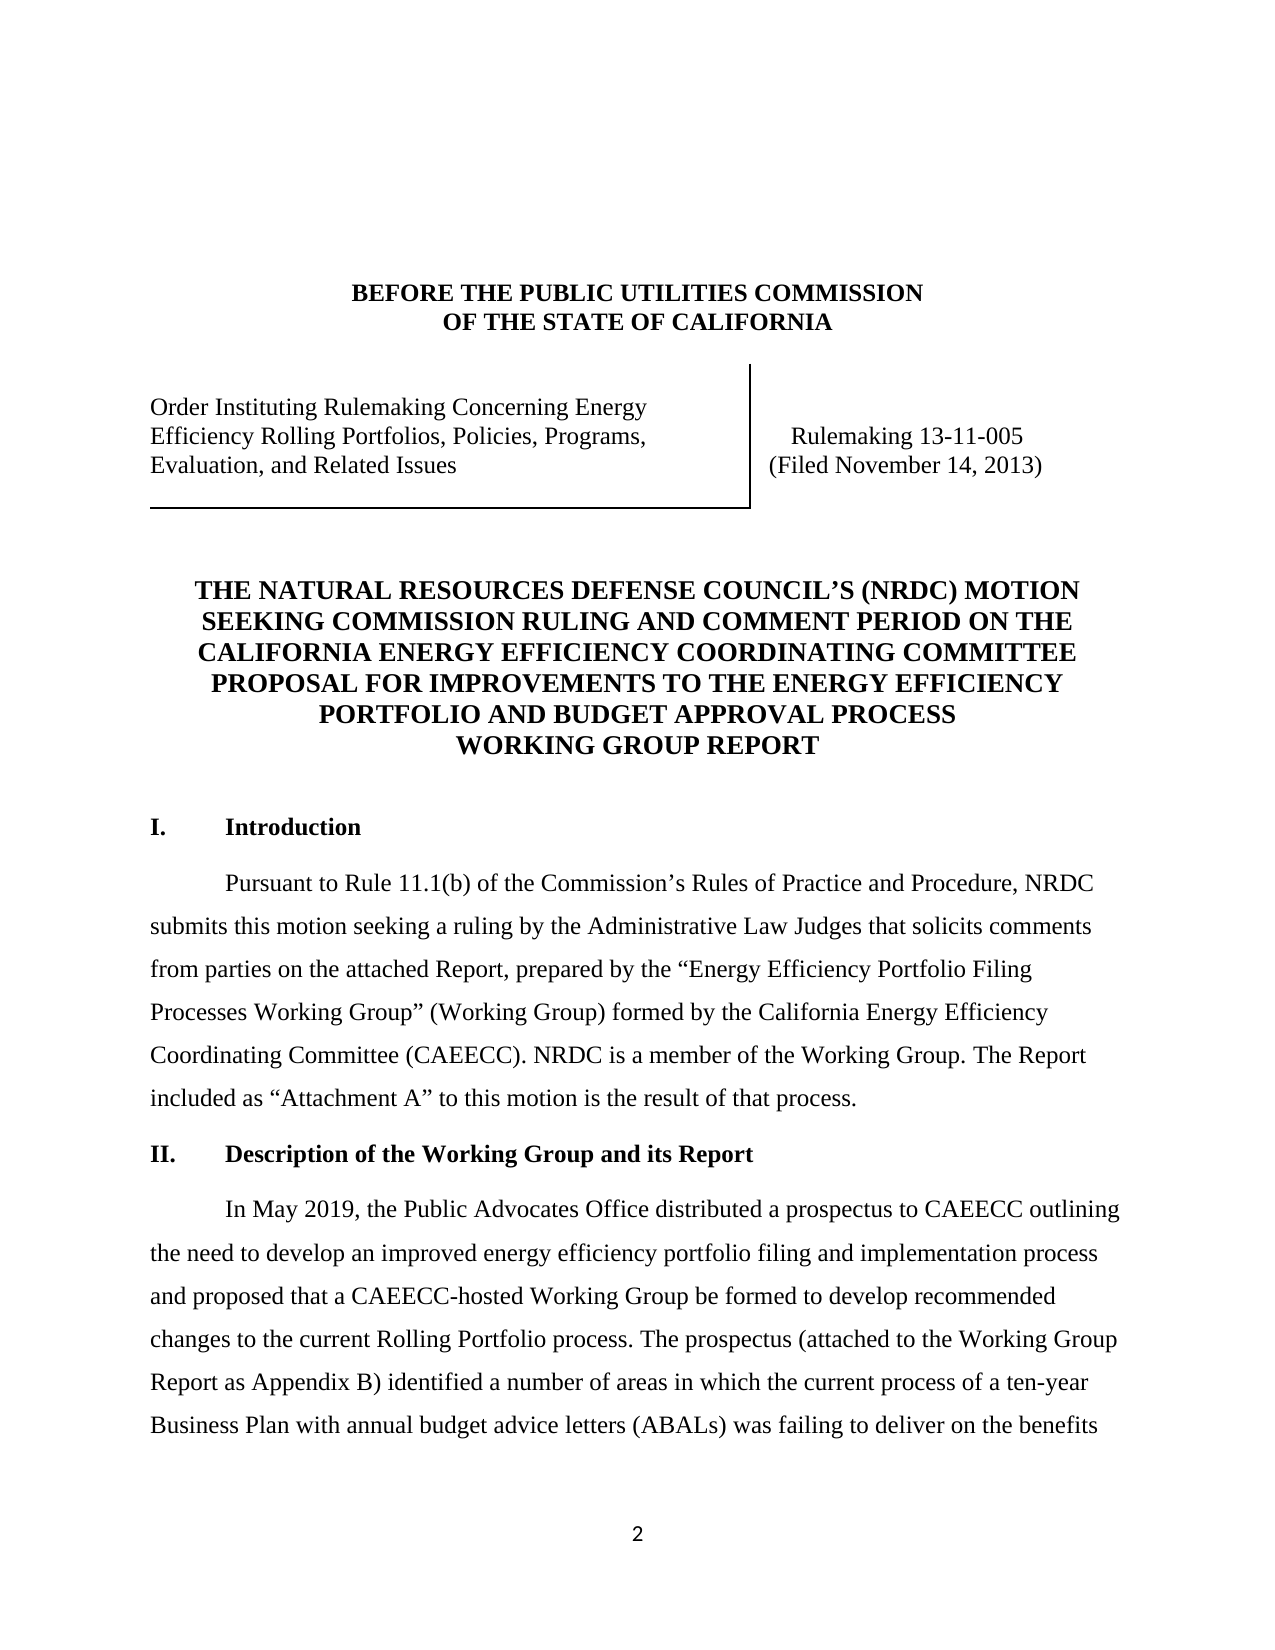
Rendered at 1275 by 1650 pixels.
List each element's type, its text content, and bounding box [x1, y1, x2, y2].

table_header Rulemaking 13-11-005 (Filed November 14, 2013) [751, 364, 1113, 507]
title the natural resources defenSe council’s (NRDC) motion seeking commission ruling and comment period on THE california energy Efficiency Coordinating Committee Proposal for Improvements to the Energy efficiency Portfolio and Budget Approval Process [150, 574, 1125, 729]
title working group report [150, 729, 1125, 761]
text I. Introduction [150, 812, 1125, 841]
text Pursuant to Rule 11.1(b) of the Commission’s Rules of Practice and Procedure, NRDC submits this motion seeking a ruling by the Administrative Law Judges that solicits comments from parties on the attached Report, prepared by the “Energy Efficiency Portfolio Filing Processes Working Group” (Working Group) formed by the California Energy Efficiency Coordinating Committee (CAEECC). NRDC is a member of the Working Group. The Report included as “Attachment A” to this motion is the result of that process. [150, 868, 1125, 1112]
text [150, 1194, 1125, 1439]
text II. Description of the Working Group and its Report [150, 1139, 1125, 1168]
text OF THE STATE OF CALIFORNIA [150, 307, 1125, 336]
text BEFORE THE PUBLIC UTILITIES COMMISSION [150, 278, 1125, 307]
table_header Order Instituting Rulemaking Concerning Energy Efficiency Rolling Portfolios, Policies, Programs, Evaluation, and Related Issues [150, 364, 749, 507]
